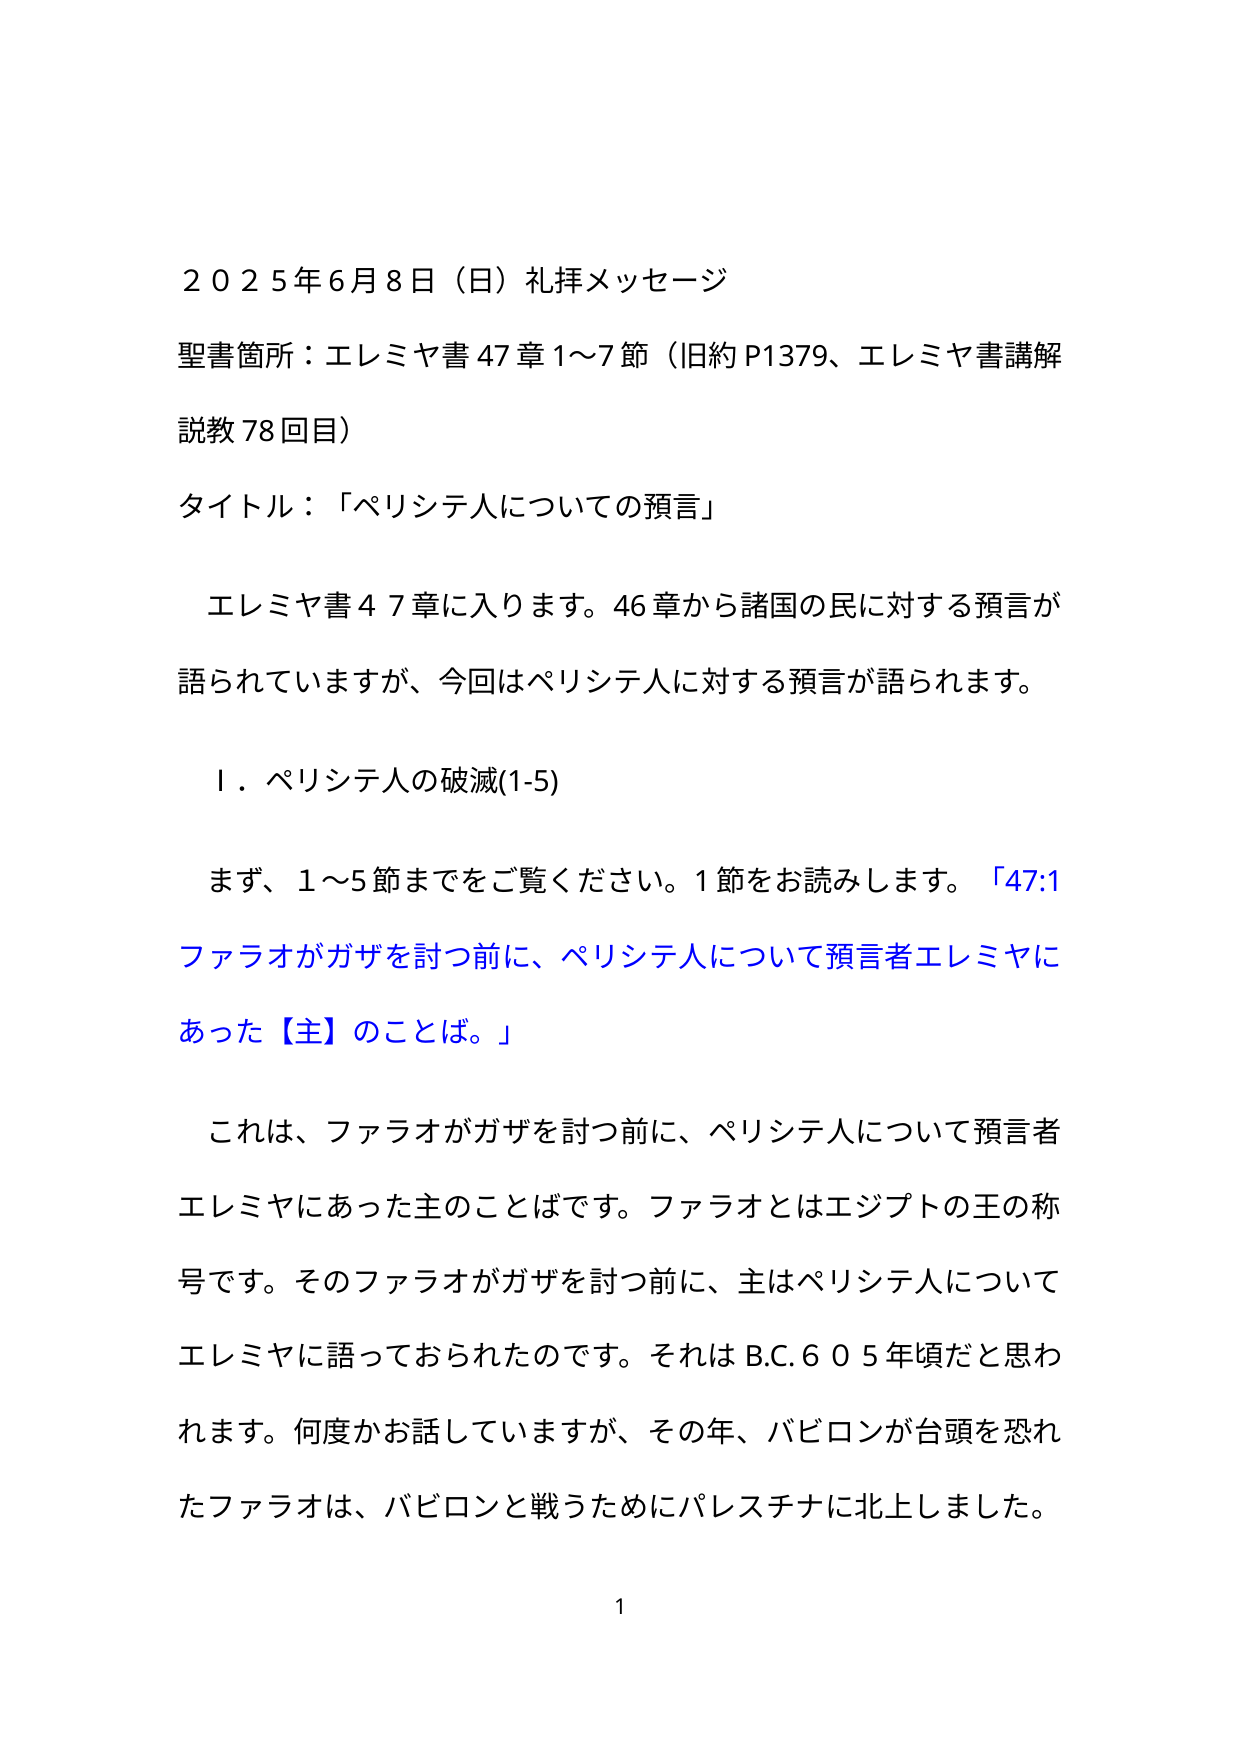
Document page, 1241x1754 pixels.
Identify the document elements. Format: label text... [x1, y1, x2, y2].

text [177, 1092, 1063, 1542]
text Ⅰ．ペリシテ人の破滅(1-5) [177, 742, 1063, 817]
text まず、１～5節までをご覧ください。1節をお読みします。「47:1 ファラオがガザを討つ前に、ペリシテ人について預言者エレミヤにあった【主】のことば。」 [177, 842, 1063, 1067]
text ２０２5年6月8日（日）礼拝メッセージ 聖書箇所：エレミヤ書47章1～7節（旧約P1379、エレミヤ書講解説教78回目） タイトル：「ペリシテ人についての預言」 [177, 242, 1063, 542]
text エレミヤ書４7章に入ります。46章から諸国の民に対する預言が語られていますが、今回はペリシテ人に対する預言が語られます。 [177, 567, 1063, 717]
